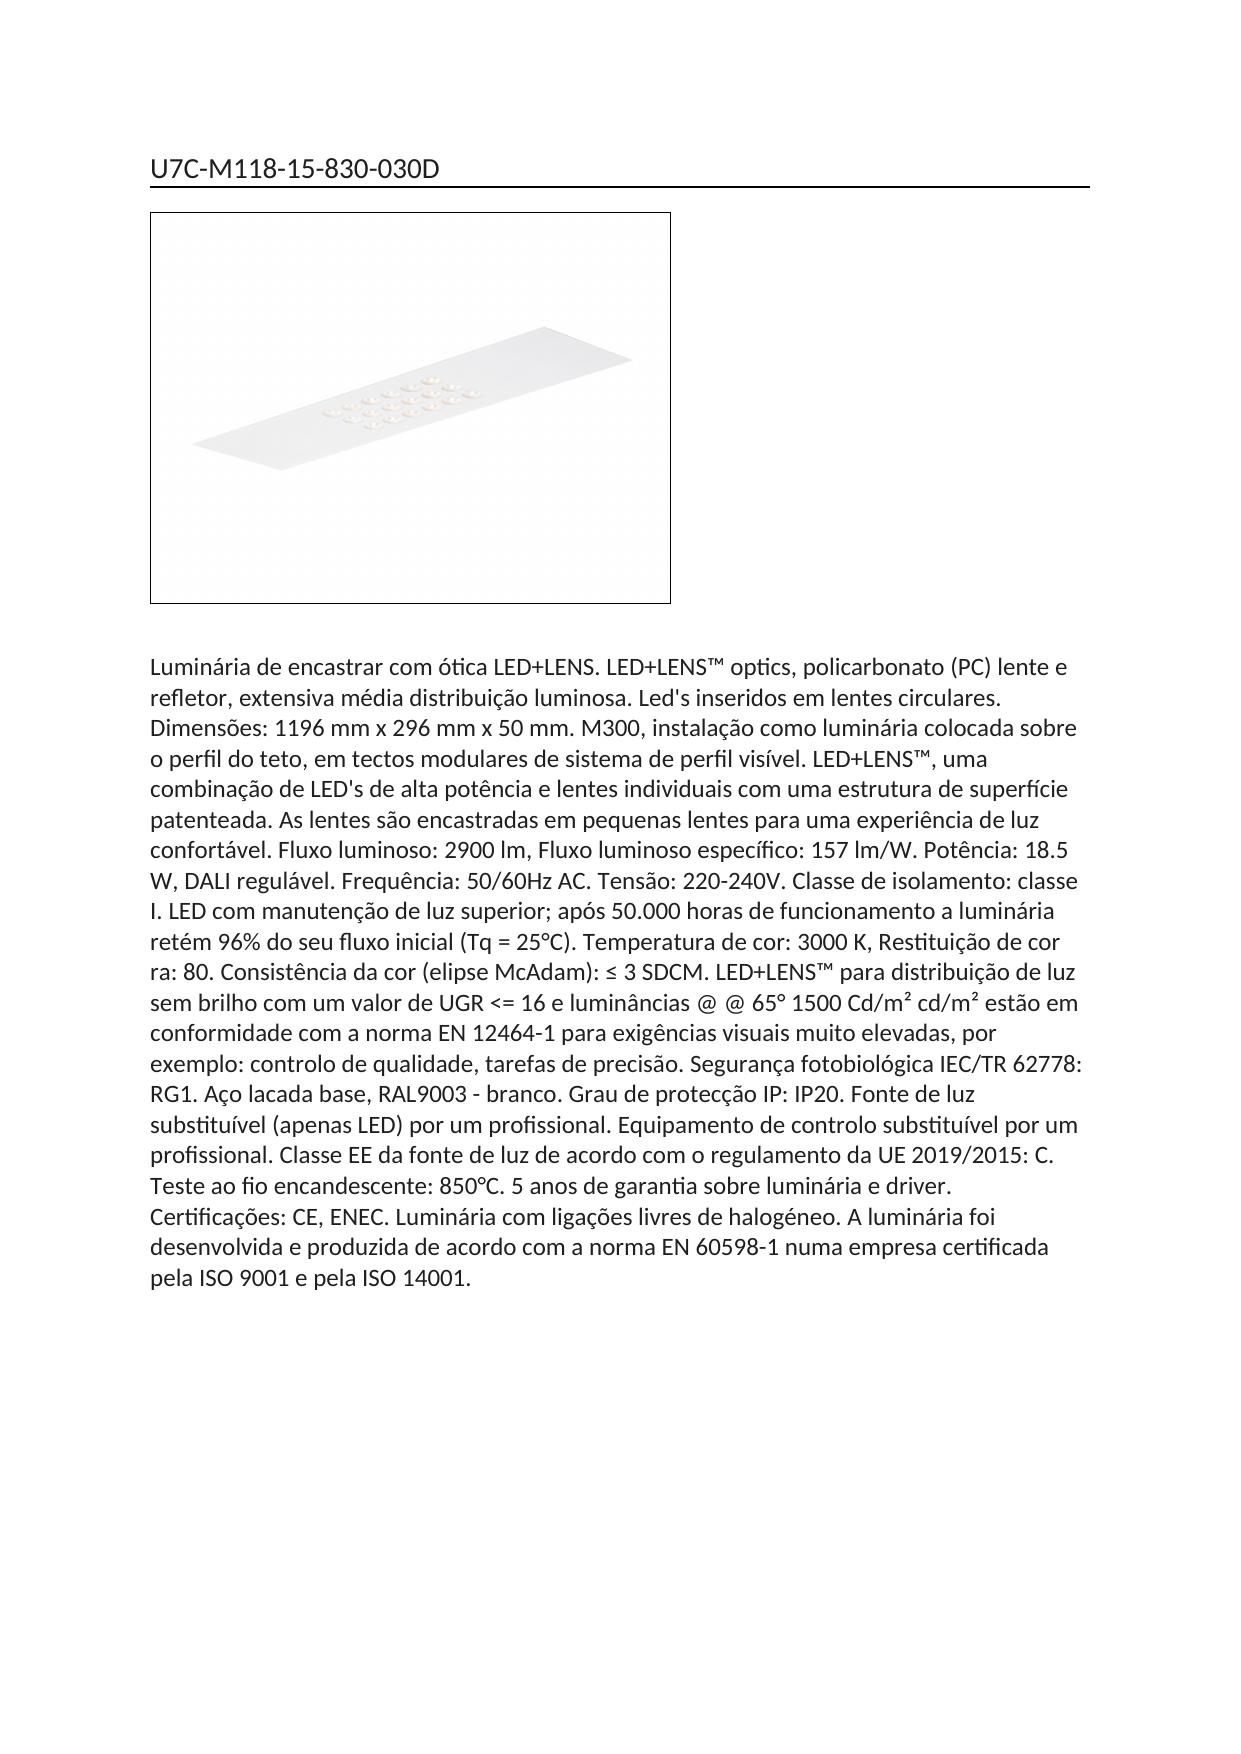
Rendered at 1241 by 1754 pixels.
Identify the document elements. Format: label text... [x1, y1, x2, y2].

picture [151, 213, 670, 603]
text Luminária de encastrar com ótica LED+LENS. LED+LENS™ optics, policarbonato (PC) lente e refletor, extensiva média distribuição luminosa. Led's inseridos em lentes circulares. Dimensões: 1196 mm x 296 mm x 50 mm. M300, instalação como luminária colocada sobre o perfil do teto, em tectos modulares de sistema de perfil visível. LED+LENS™, uma combinação de LED's de alta potência e lentes individuais com uma estrutura de superfície patenteada. As lentes são encastradas em pequenas lentes para uma experiência de luz confortável. Fluxo luminoso: 2900 lm, Fluxo luminoso específico: 157 lm/W. Potência: 18.5 W, DALI regulável. Frequência: 50/60Hz AC. Tensão: 220-240V. Classe de isolamento: classe I. LED com manutenção de luz superior; após 50.000 horas de funcionamento a luminária retém 96% do seu fluxo inicial (Tq = 25°C). Temperatura de cor: 3000 K, Restituição de cor ra: 80. Consistência da cor (elipse McAdam): ≤ 3 SDCM. LED+LENS™ para distribuição de luz sem brilho com um valor de UGR <= 16 e luminâncias @ @ 65° 1500 Cd/m² cd/m² estão em conformidade com a norma EN 12464-1 para exigências visuais muito elevadas, por exemplo: controlo de qualidade, tarefas de precisão. Segurança fotobiológica IEC/TR 62778: RG1. Aço lacada base, RAL9003 - branco. Grau de protecção IP: IP20. Fonte de luz substituível (apenas LED) por um profissional. Equipamento de controlo substituível por um profissional. Classe EE da fonte de luz de acordo com o regulamento da UE 2019/2015: C. Teste ao fio encandescente: 850°C. 5 anos de garantia sobre luminária e driver. Certificações: CE, ENEC. Luminária com ligações livres de halogéneo. A luminária foi desenvolvida e produzida de acordo com a norma EN 60598-1 numa empresa certificada pela ISO 9001 e pela ISO 14001. [150, 651, 1090, 1292]
text U7C-M118-15-830-030D [150, 150, 1090, 186]
